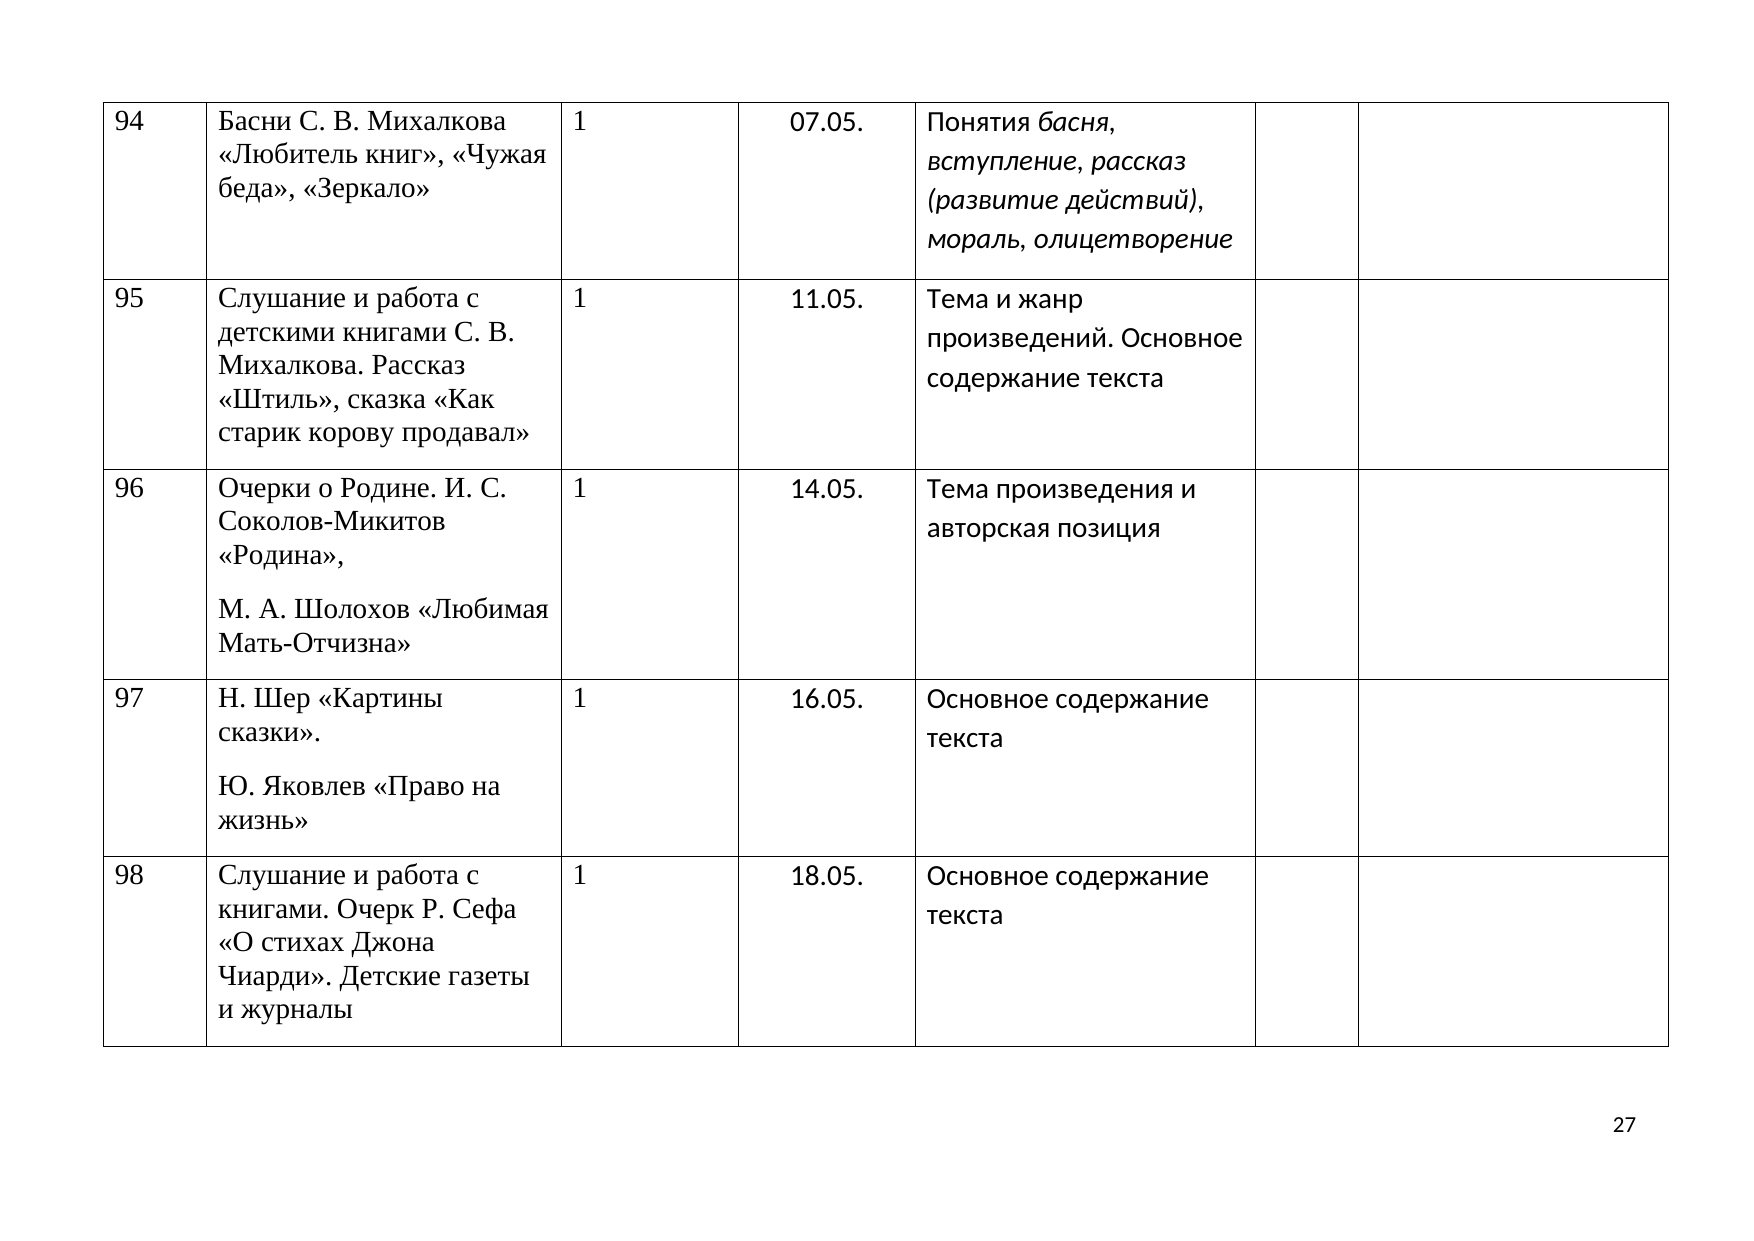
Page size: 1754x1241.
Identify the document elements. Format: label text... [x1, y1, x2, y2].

table_cell [1359, 857, 1668, 1046]
table_cell 97 [104, 680, 206, 856]
table_cell [1359, 280, 1668, 469]
table_cell [1256, 280, 1358, 469]
table_cell Основное содержание текста [916, 857, 1255, 1046]
table_cell 16.05. [739, 680, 915, 856]
table_cell Слушание и работа с детскими книгами С. В. Михалкова. Рассказ «Штиль», сказка «Как старик корову продавал» [207, 280, 561, 469]
table_cell 07.05. [739, 103, 915, 279]
table_cell 14.05. [739, 470, 915, 679]
table_cell Основное содержание текста [916, 680, 1255, 856]
table_cell 1 [562, 470, 738, 679]
table_cell [1256, 680, 1358, 856]
table_cell Тема произведения и авторская позиция [916, 470, 1255, 679]
table_cell [1256, 103, 1358, 279]
table_cell 96 [104, 470, 206, 679]
table_cell [1256, 857, 1358, 1046]
table_cell 98 [104, 857, 206, 1046]
table_cell [1359, 470, 1668, 679]
table_cell Басни С. В. Михалкова «Любитель книг», «Чужая беда», «Зеркало» [207, 103, 561, 279]
table_cell 1 [562, 680, 738, 856]
table_cell Очерки о Родине. И. С. Соколов-Микитов «Родина», М. А. Шолохов «Любимая Мать-Отчизна» [207, 470, 561, 679]
table_cell Понятия басня, вступление, рассказ (развитие действий), мораль, олицетворение [916, 103, 1255, 279]
table_cell Слушание и работа с книгами. Очерк Р. Сефа «О стихах Джона Чиарди». Детские газеты и журналы [207, 857, 561, 1046]
table_cell Н. Шер «Картины сказки». Ю. Яковлев «Право на жизнь» [207, 680, 561, 856]
table_cell 1 [562, 103, 738, 279]
table_cell 95 [104, 280, 206, 469]
table_cell 94 [104, 103, 206, 279]
table_cell [1359, 680, 1668, 856]
table_cell [1359, 103, 1668, 279]
table_cell Тема и жанр произведений. Основное содержание текста [916, 280, 1255, 469]
table_cell 18.05. [739, 857, 915, 1046]
table_cell [1256, 470, 1358, 679]
table_cell 1 [562, 857, 738, 1046]
table_cell 1 [562, 280, 738, 469]
table_cell 11.05. [739, 280, 915, 469]
